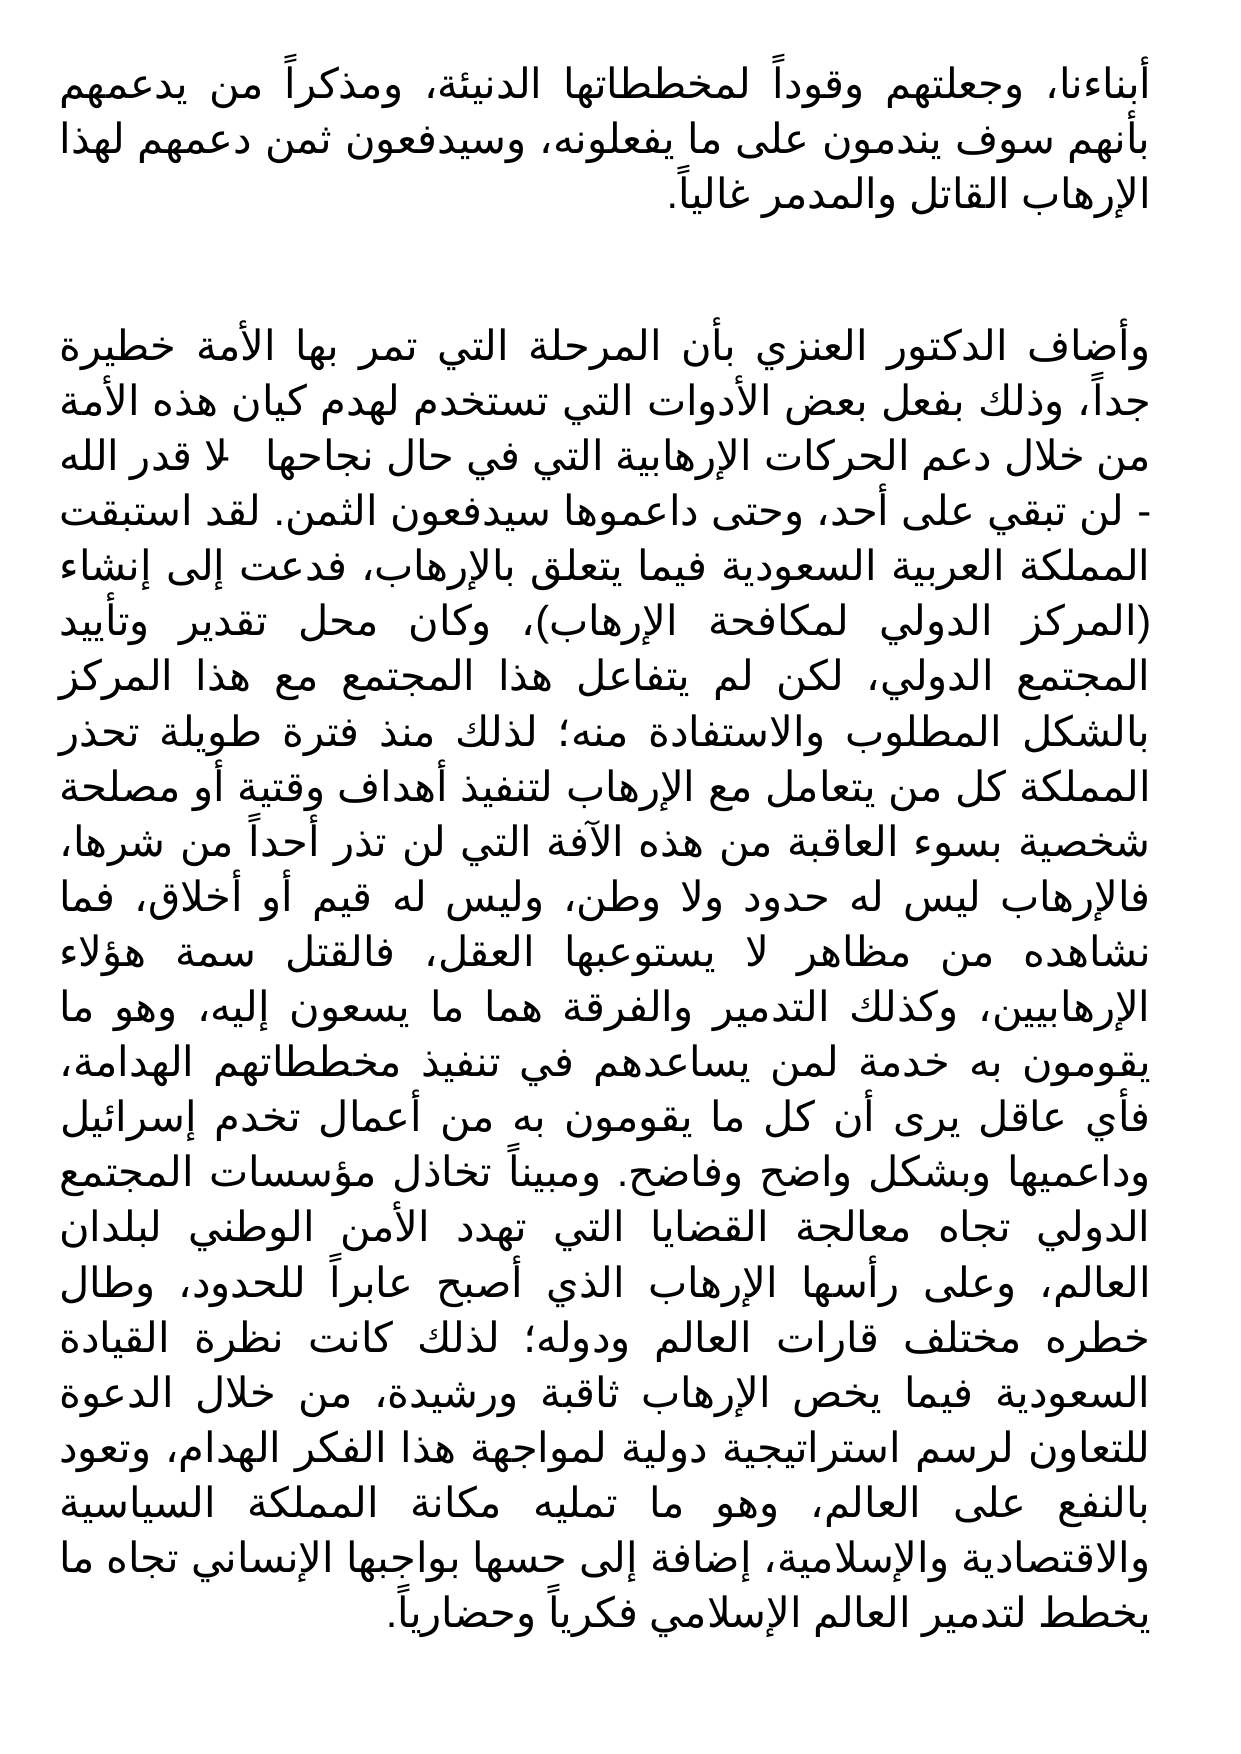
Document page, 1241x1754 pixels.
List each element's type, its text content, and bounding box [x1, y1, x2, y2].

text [59, 59, 1152, 217]
text وأضاف الدكتور العنزي بأن المرحلة التي تمر بها الأمة خطيرة جداً، وذلك بفعل بعض الأدوات التي تستخدم لهدم كيان هذه الأمة من خلال دعم الحركات الإرهابية التي في حال نجاحها - لا قدر الله - لن تبقي على أحد، وحتى داعموها سيدفعون الثمن. لقد استبقت المملكة العربية السعودية فيما يتعلق بالإرهاب، فدعت إلى إنشاء (المركز الدولي لمكافحة الإرهاب)، وكان محل تقدير وتأييد المجتمع الدولي، لكن لم يتفاعل هذا المجتمع مع هذا المركز بالشكل المطلوب والاستفادة منه؛ لذلك منذ فترة طويلة تحذر المملكة كل من يتعامل مع الإرهاب لتنفيذ أهداف وقتية أو مصلحة شخصية بسوء العاقبة من هذه الآفة التي لن تذر أحداً من شرها، فالإرهاب ليس له حدود ولا وطن، وليس له قيم أو أخلاق، فما نشاهده من مظاهر لا يستوعبها العقل، فالقتل سمة هؤلاء الإرهابيين، وكذلك التدمير والفرقة هما ما يسعون إليه، وهو ما يقومون به خدمة لمن يساعدهم في تنفيذ مخططاتهم الهدامة، فأي عاقل يرى أن كل ما يقومون به من أعمال تخدم إسرائيل وداعميها وبشكل واضح وفاضح. ومبيناً تخاذل مؤسسات المجتمع الدولي تجاه معالجة القضايا التي تهدد الأمن الوطني لبلدان العالم، وعلى رأسها الإرهاب الذي أصبح عابراً للحدود، وطال خطره مختلف قارات العالم ودوله؛ لذلك كانت نظرة القيادة السعودية فيما يخص الإرهاب ثاقبة ورشيدة، من خلال الدعوة للتعاون لرسم استراتيجية دولية لمواجهة هذا الفكر الهدام، وتعود بالنفع على العالم، وهو ما تمليه مكانة المملكة السياسية والاقتصادية والإسلامية، إضافة إلى حسها بواجبها الإنساني تجاه ما يخطط لتدمير العالم الإسلامي فكرياً وحضارياً. [59, 321, 1152, 1636]
